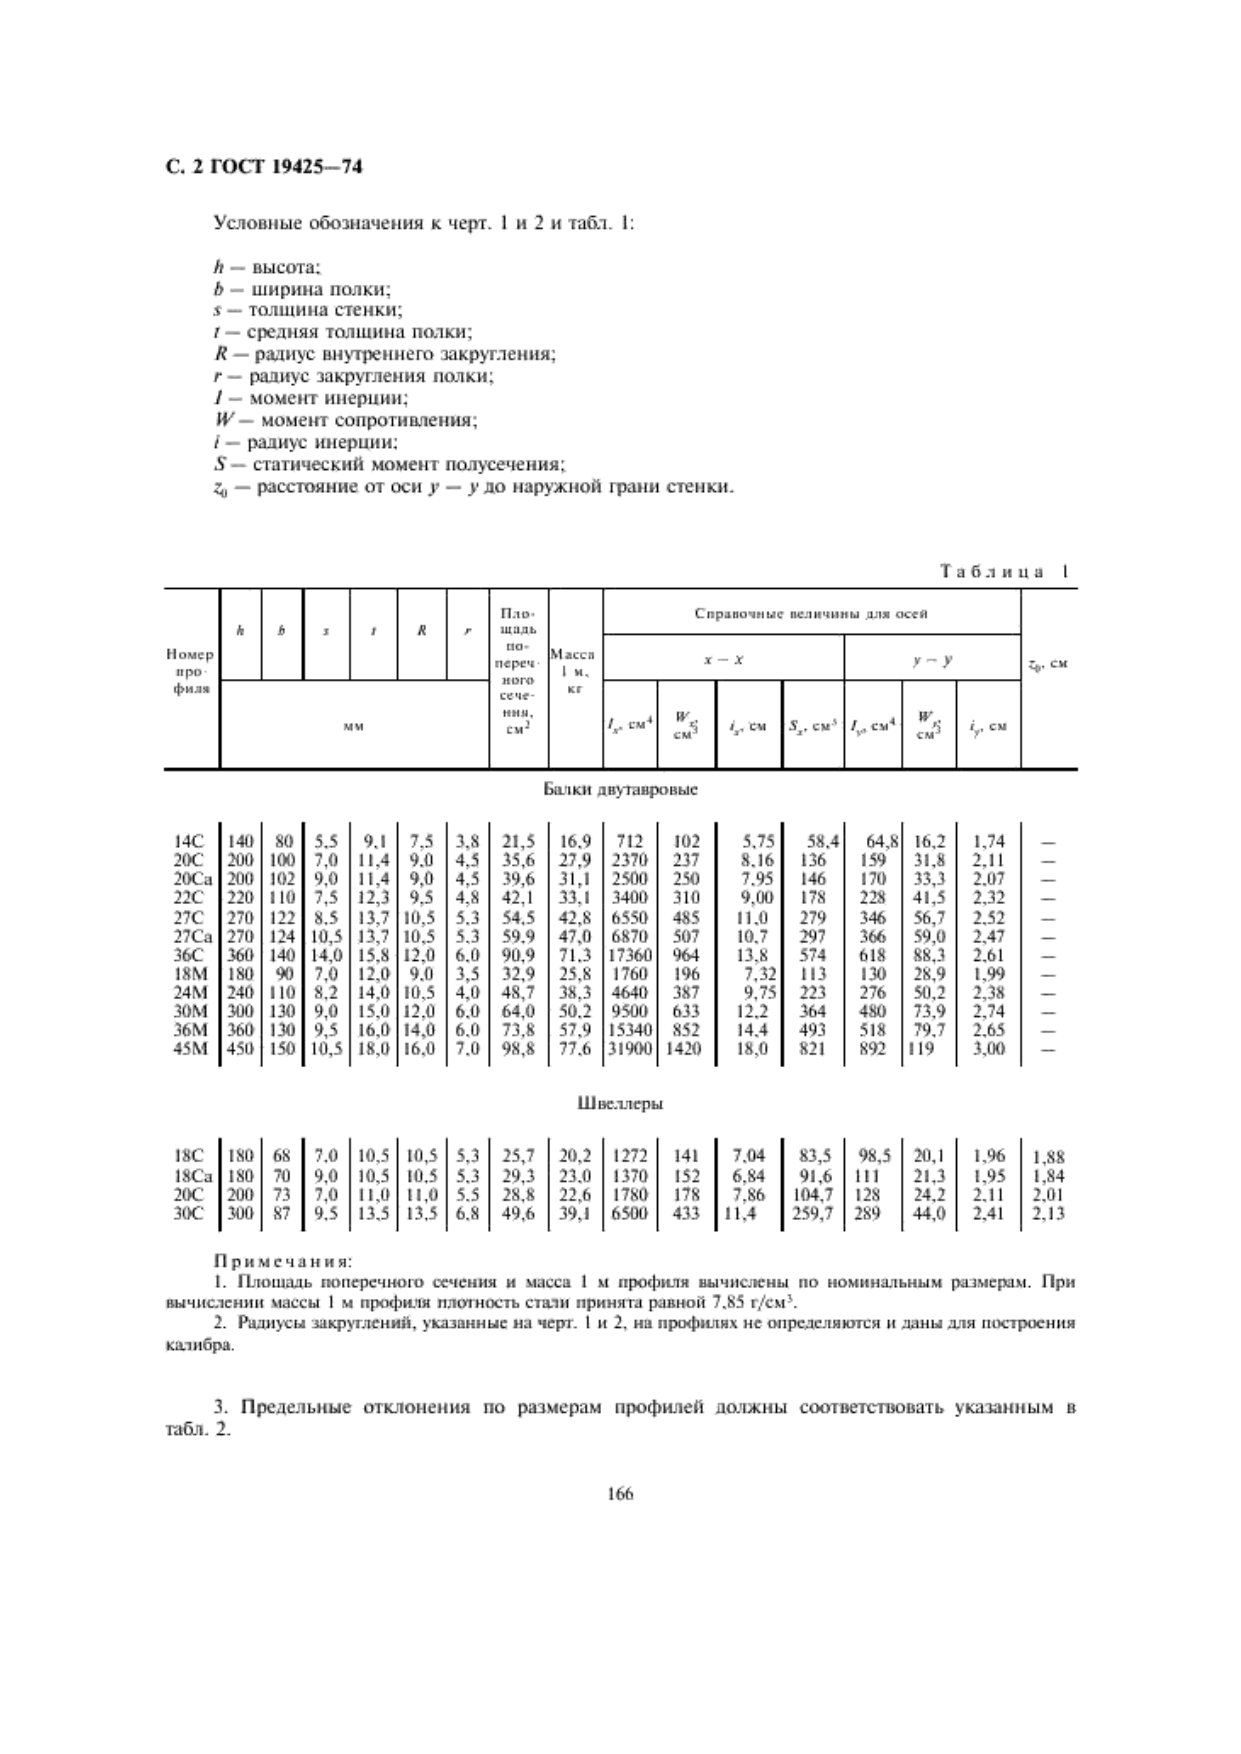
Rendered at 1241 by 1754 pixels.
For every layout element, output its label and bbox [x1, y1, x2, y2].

picture [59, 41, 1182, 1631]
